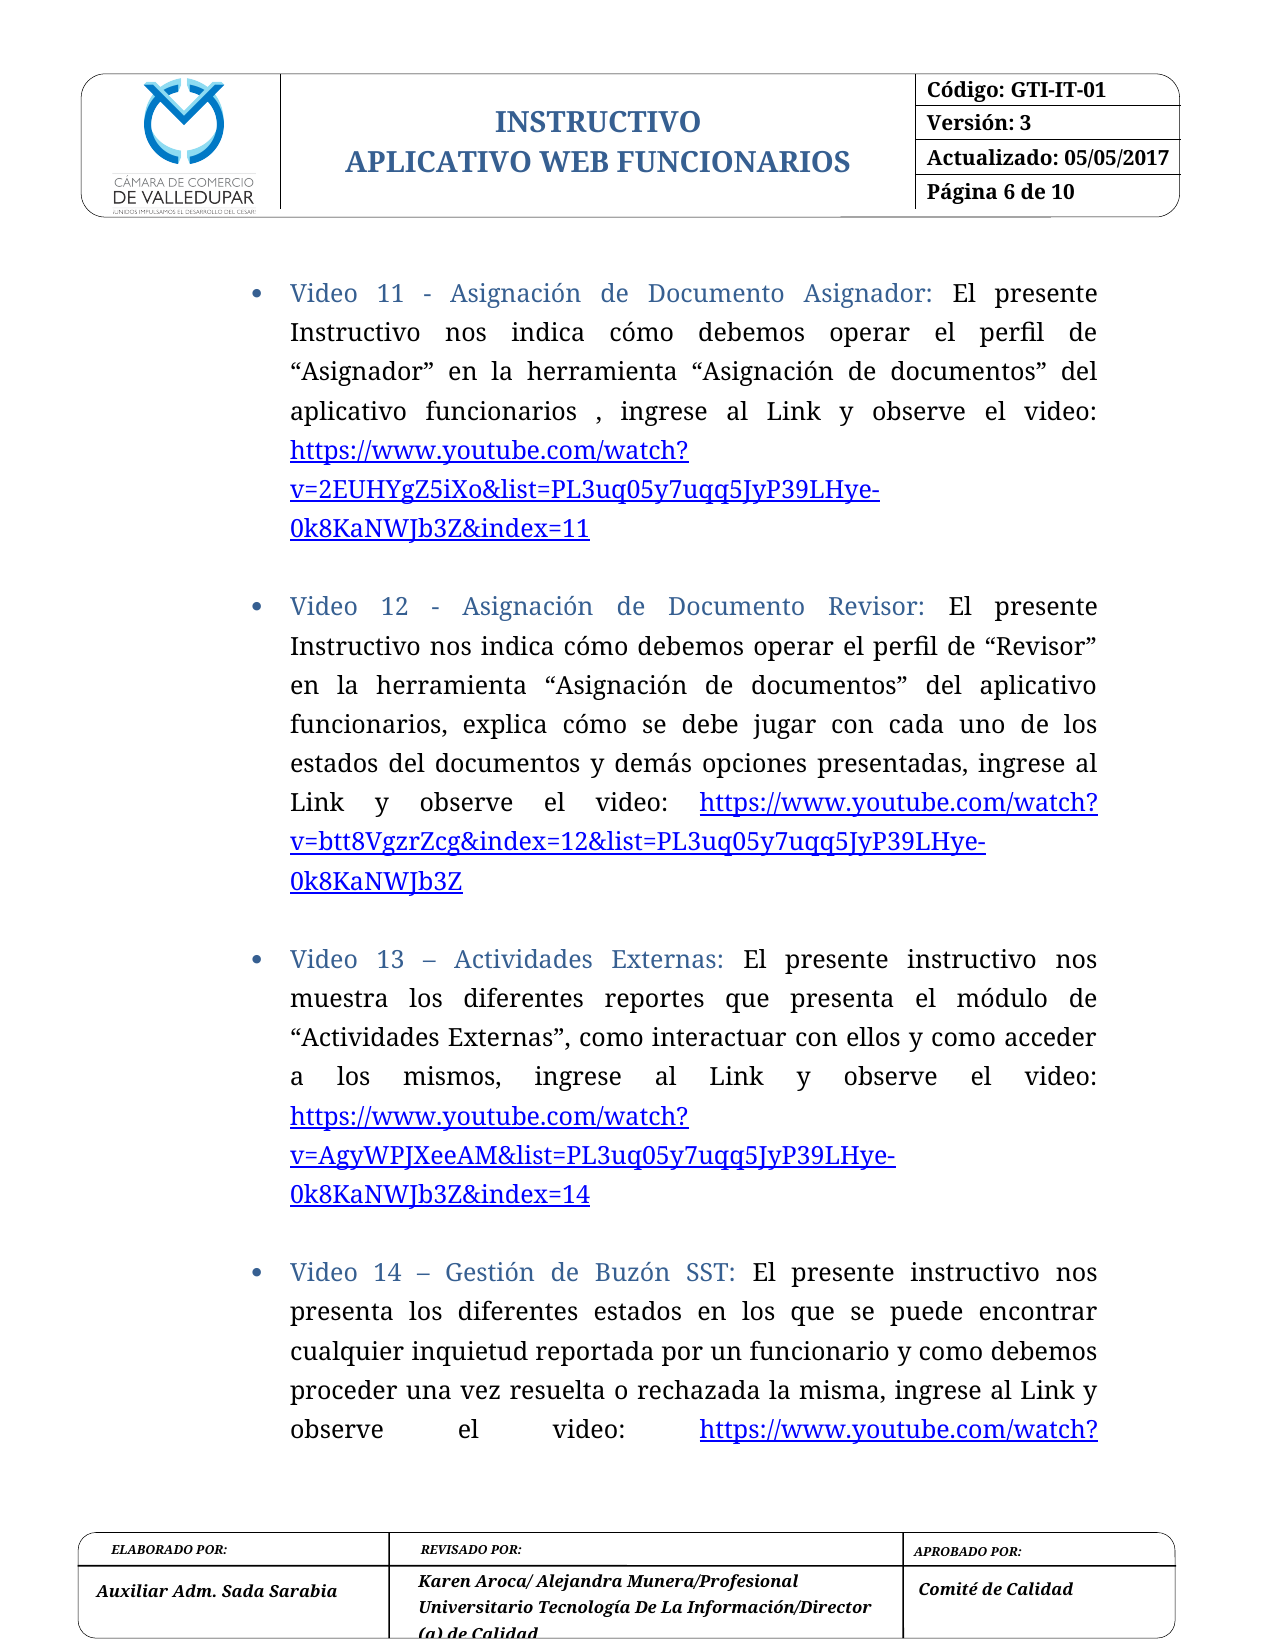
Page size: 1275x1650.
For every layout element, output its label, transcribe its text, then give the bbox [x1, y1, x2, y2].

picture [112, 78, 256, 214]
list Video 11 - Asignación de Documento Asignador: El presente Instructivo nos indica cómo debemos operar el perfil de “Asignador” en la herramienta “Asignación de documentos” del aplicativo funcionarios , ingrese al Link y observe el video: https://www.youtube.com/watch?v=2EUHYgZ5iXo&list=PL3uq05y7uqq5JyP39LHye-0k8KaNWJb3Z&index=11 [252, 276, 1098, 545]
list Video 12 - Asignación de Documento Revisor: El presente Instructivo nos indica cómo debemos operar el perfil de “Revisor” en la herramienta “Asignación de documentos” del aplicativo funcionarios, explica cómo se debe jugar con cada uno de los estados del documentos y demás opciones presentadas, ingrese al Link y observe el video: https://www.youtube.com/watch?v=btt8VgzrZcg&index=12&list=PL3uq05y7uqq5JyP39LHye-0k8KaNWJb3Z [252, 589, 1098, 897]
list Video 13 – Actividades Externas: El presente instructivo nos muestra los diferentes reportes que presenta el módulo de “Actividades Externas”, como interactuar con ellos y como acceder a los mismos, ingrese al Link y observe el video: https://www.youtube.com/watch?v=AgyWPJXeeAM&list=PL3uq05y7uqq5JyP39LHye-0k8KaNWJb3Z&index=14 [252, 941, 1098, 1211]
